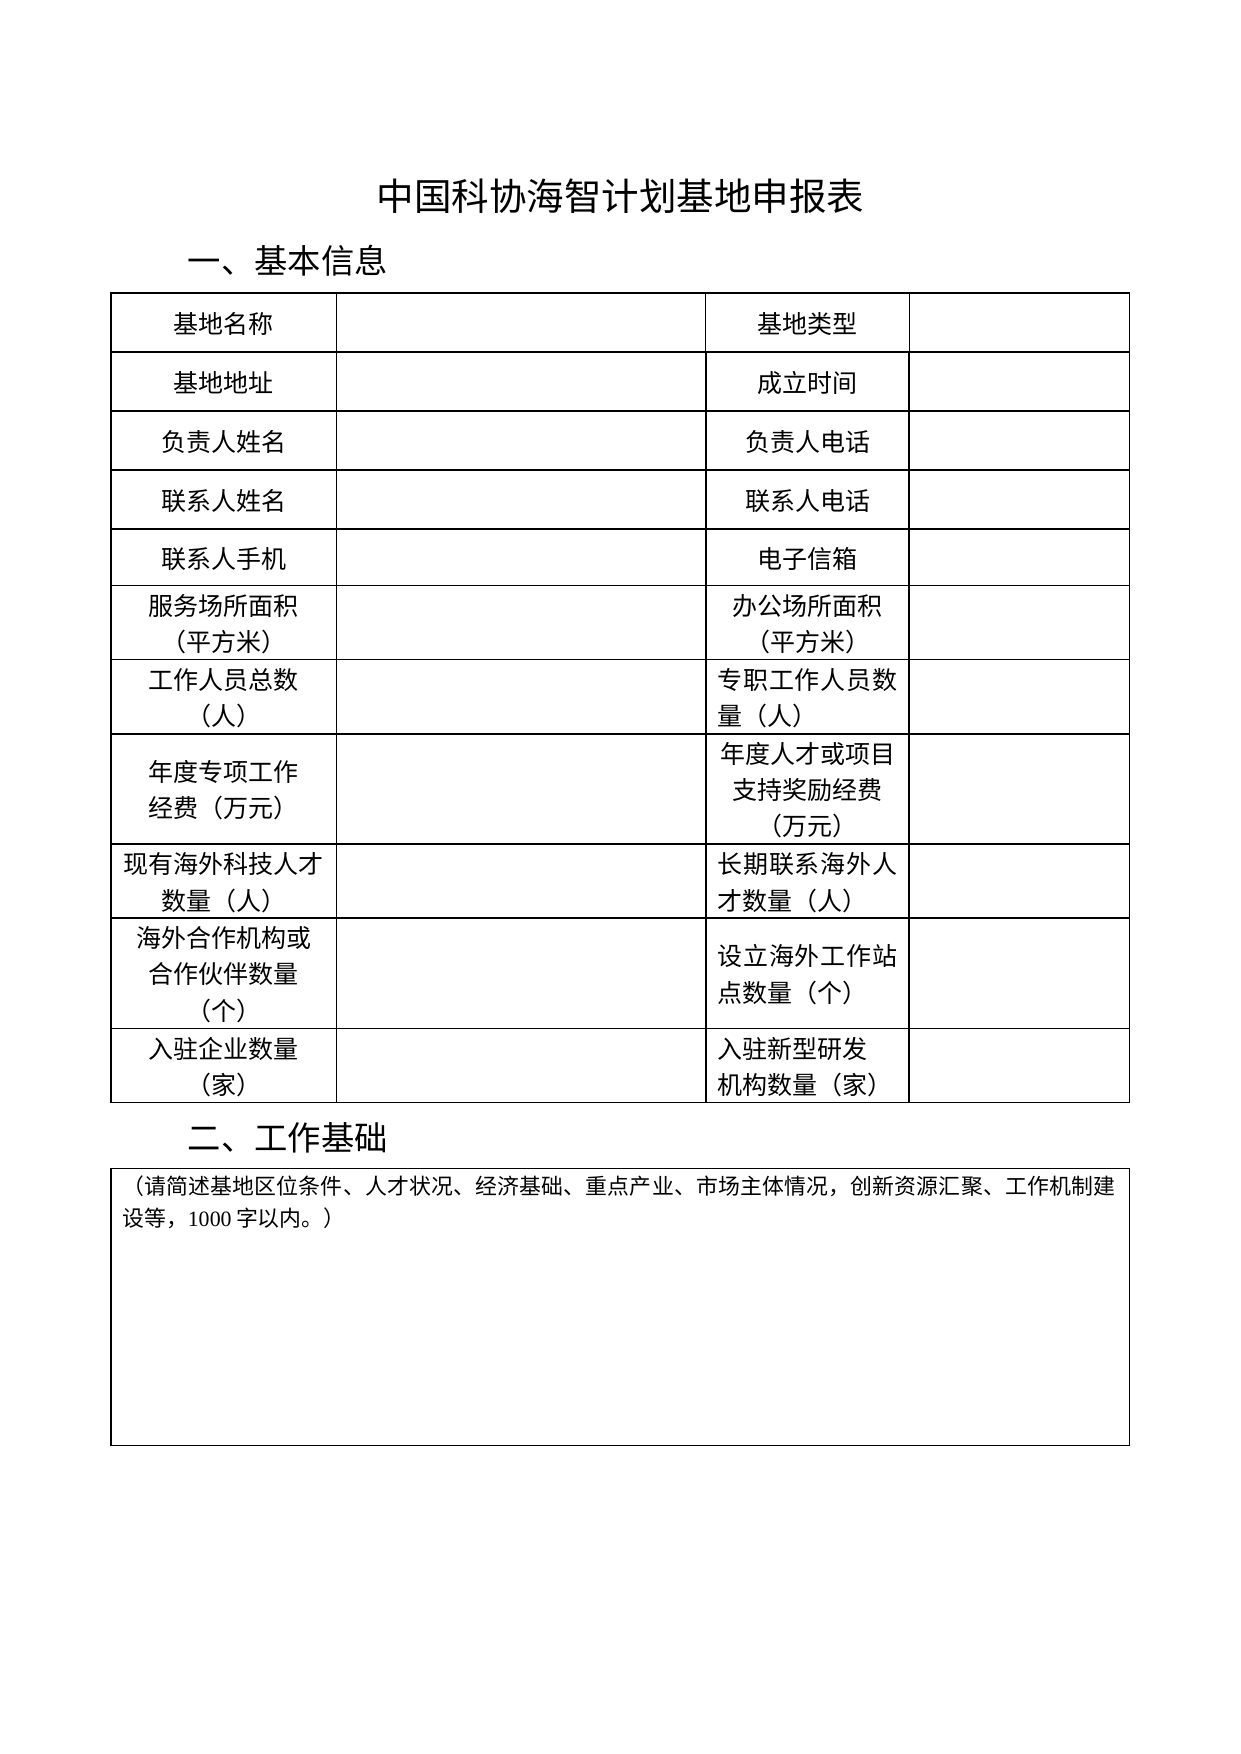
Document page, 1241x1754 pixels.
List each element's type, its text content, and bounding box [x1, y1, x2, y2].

table_cell [337, 412, 705, 469]
table_header [910, 294, 1129, 351]
table_header [337, 294, 705, 351]
table_header 基地类型 [706, 294, 909, 351]
table_cell 联系人手机 [112, 530, 336, 585]
table_cell [337, 735, 705, 843]
table_cell 设立海外工作站点数量（个） [707, 919, 908, 1027]
text 中国科协海智计划基地申报表 [187, 162, 1053, 227]
table_cell [337, 471, 705, 528]
table_cell 年度专项工作 经费（万元） [112, 735, 336, 843]
table_cell 入驻新型研发 机构数量（家） [707, 1029, 908, 1102]
table_cell [910, 1029, 1129, 1102]
table_cell [337, 660, 705, 733]
table_cell 电子信箱 [707, 530, 908, 585]
table_cell 基地地址 [112, 353, 336, 410]
table_cell [910, 353, 1129, 410]
table_cell [337, 1029, 705, 1102]
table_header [112, 1169, 1129, 1444]
table_cell [910, 586, 1129, 659]
table_cell [910, 845, 1129, 917]
table_cell 成立时间 [707, 353, 908, 410]
table_cell [337, 919, 705, 1027]
table_cell [910, 471, 1129, 528]
table_cell 现有海外科技人才数量（人） [112, 845, 336, 917]
table_cell 年度人才或项目支持奖励经费（万元） [707, 735, 908, 843]
table_cell 入驻企业数量（家） [112, 1029, 336, 1102]
table_cell 负责人电话 [707, 412, 908, 469]
table_cell 海外合作机构或 合作伙伴数量（个） [112, 919, 336, 1027]
table_cell 办公场所面积 （平方米） [707, 586, 908, 659]
table_cell 专职工作人员数量（人） [707, 660, 908, 733]
table_header 基地名称 [112, 294, 336, 351]
table_cell 长期联系海外人才数量（人） [707, 845, 908, 917]
table_cell 服务场所面积 （平方米） [112, 586, 336, 659]
table_cell 联系人电话 [707, 471, 908, 528]
table_cell [910, 735, 1129, 843]
table_cell 负责人姓名 [112, 412, 336, 469]
table_cell [337, 586, 705, 659]
table_cell [910, 412, 1129, 469]
table_cell [337, 530, 705, 585]
table_cell [910, 530, 1129, 585]
table_cell 联系人姓名 [112, 471, 336, 528]
text 二、工作基础 [187, 1103, 1053, 1168]
table_cell 工作人员总数（人） [112, 660, 336, 733]
table_cell [337, 353, 705, 410]
table_cell [337, 845, 705, 917]
table_cell [910, 919, 1129, 1027]
table_cell [910, 660, 1129, 733]
list 一、基本信息 [187, 227, 1053, 292]
